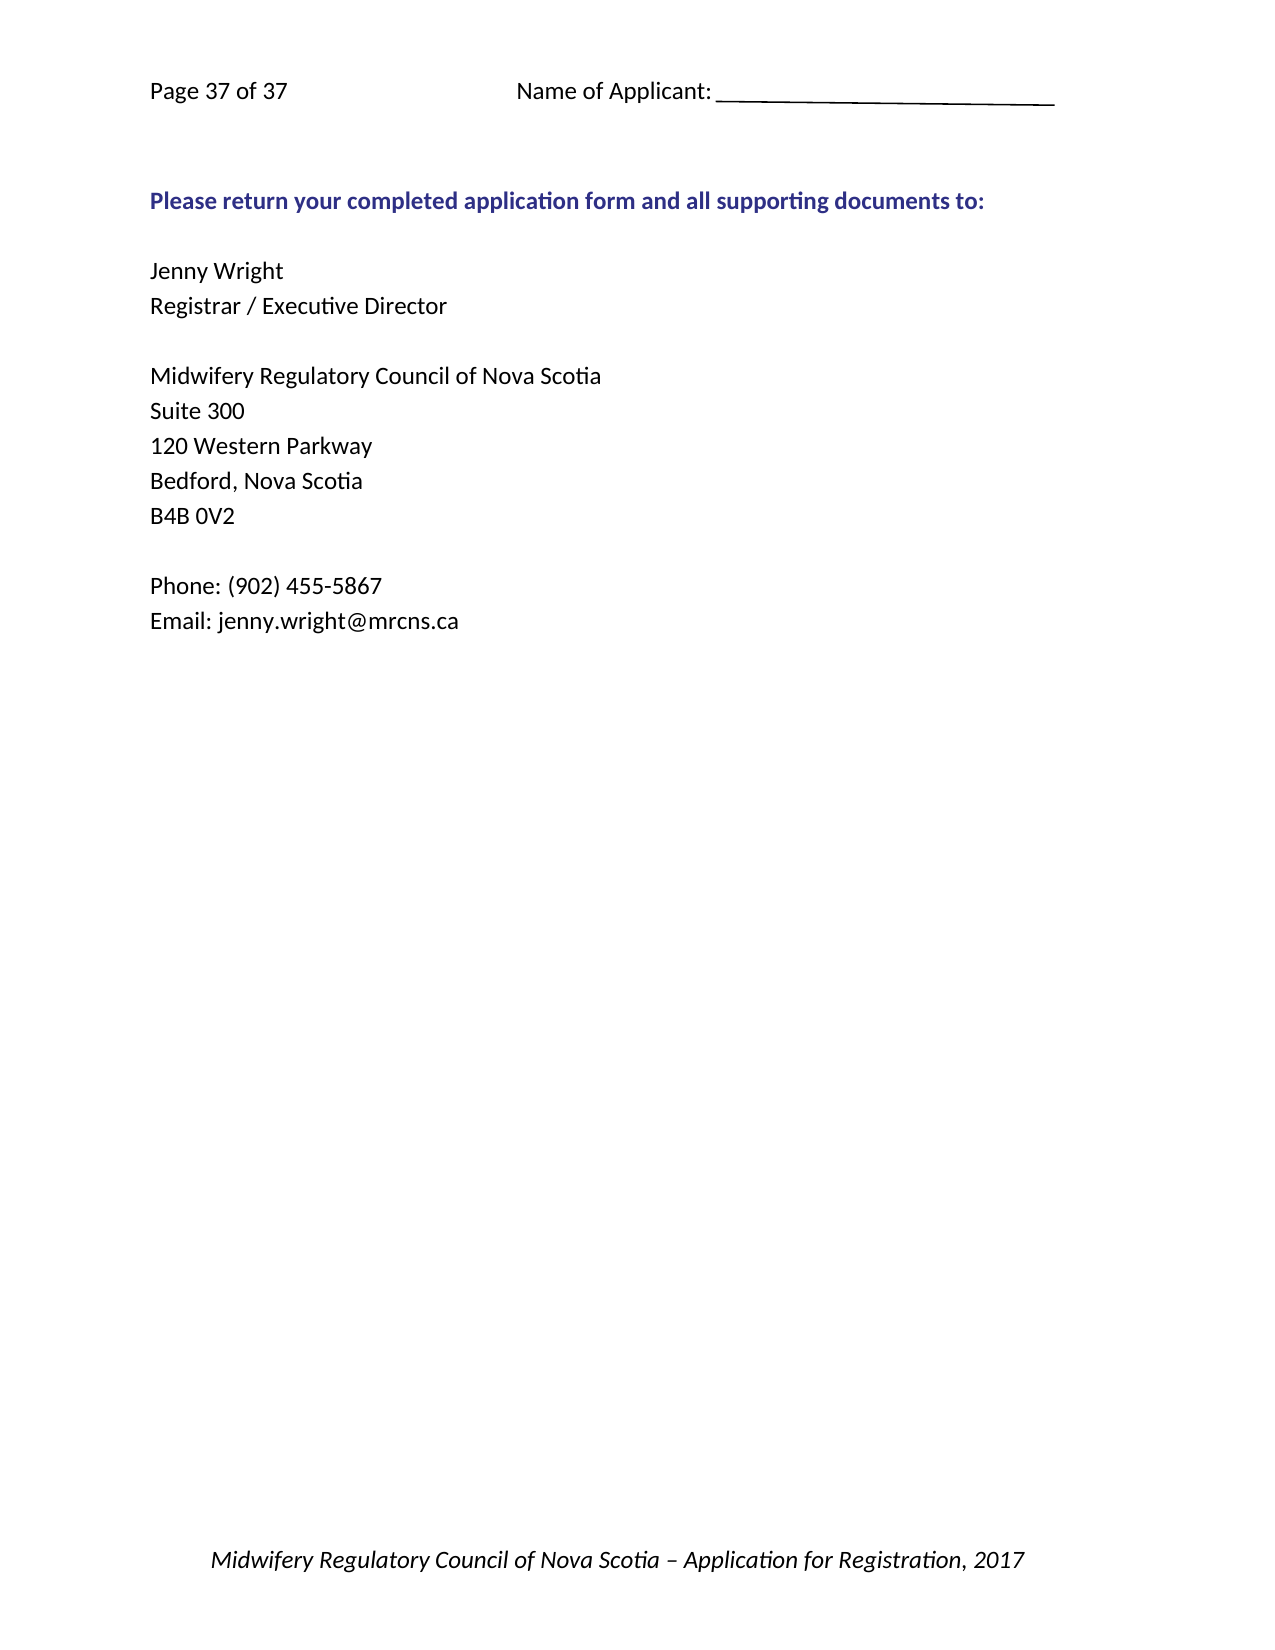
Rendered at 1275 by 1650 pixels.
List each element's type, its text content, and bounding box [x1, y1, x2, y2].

text Phone: (902) 455-5867 [150, 570, 1087, 601]
text Bedford, Nova Scotia [150, 465, 1087, 496]
text Please return your completed application form and all supporting documents to: [150, 185, 1087, 216]
text Suite 300 [150, 395, 1087, 426]
text B4B 0V2 [150, 500, 1087, 531]
text Midwifery Regulatory Council of Nova Scotia [150, 360, 1087, 391]
text Jenny Wright [150, 255, 1087, 286]
text 120 Western Parkway [150, 430, 1087, 461]
text Email: jenny.wright@mrcns.ca [150, 605, 1087, 636]
text Registrar / Executive Director [150, 290, 1087, 321]
